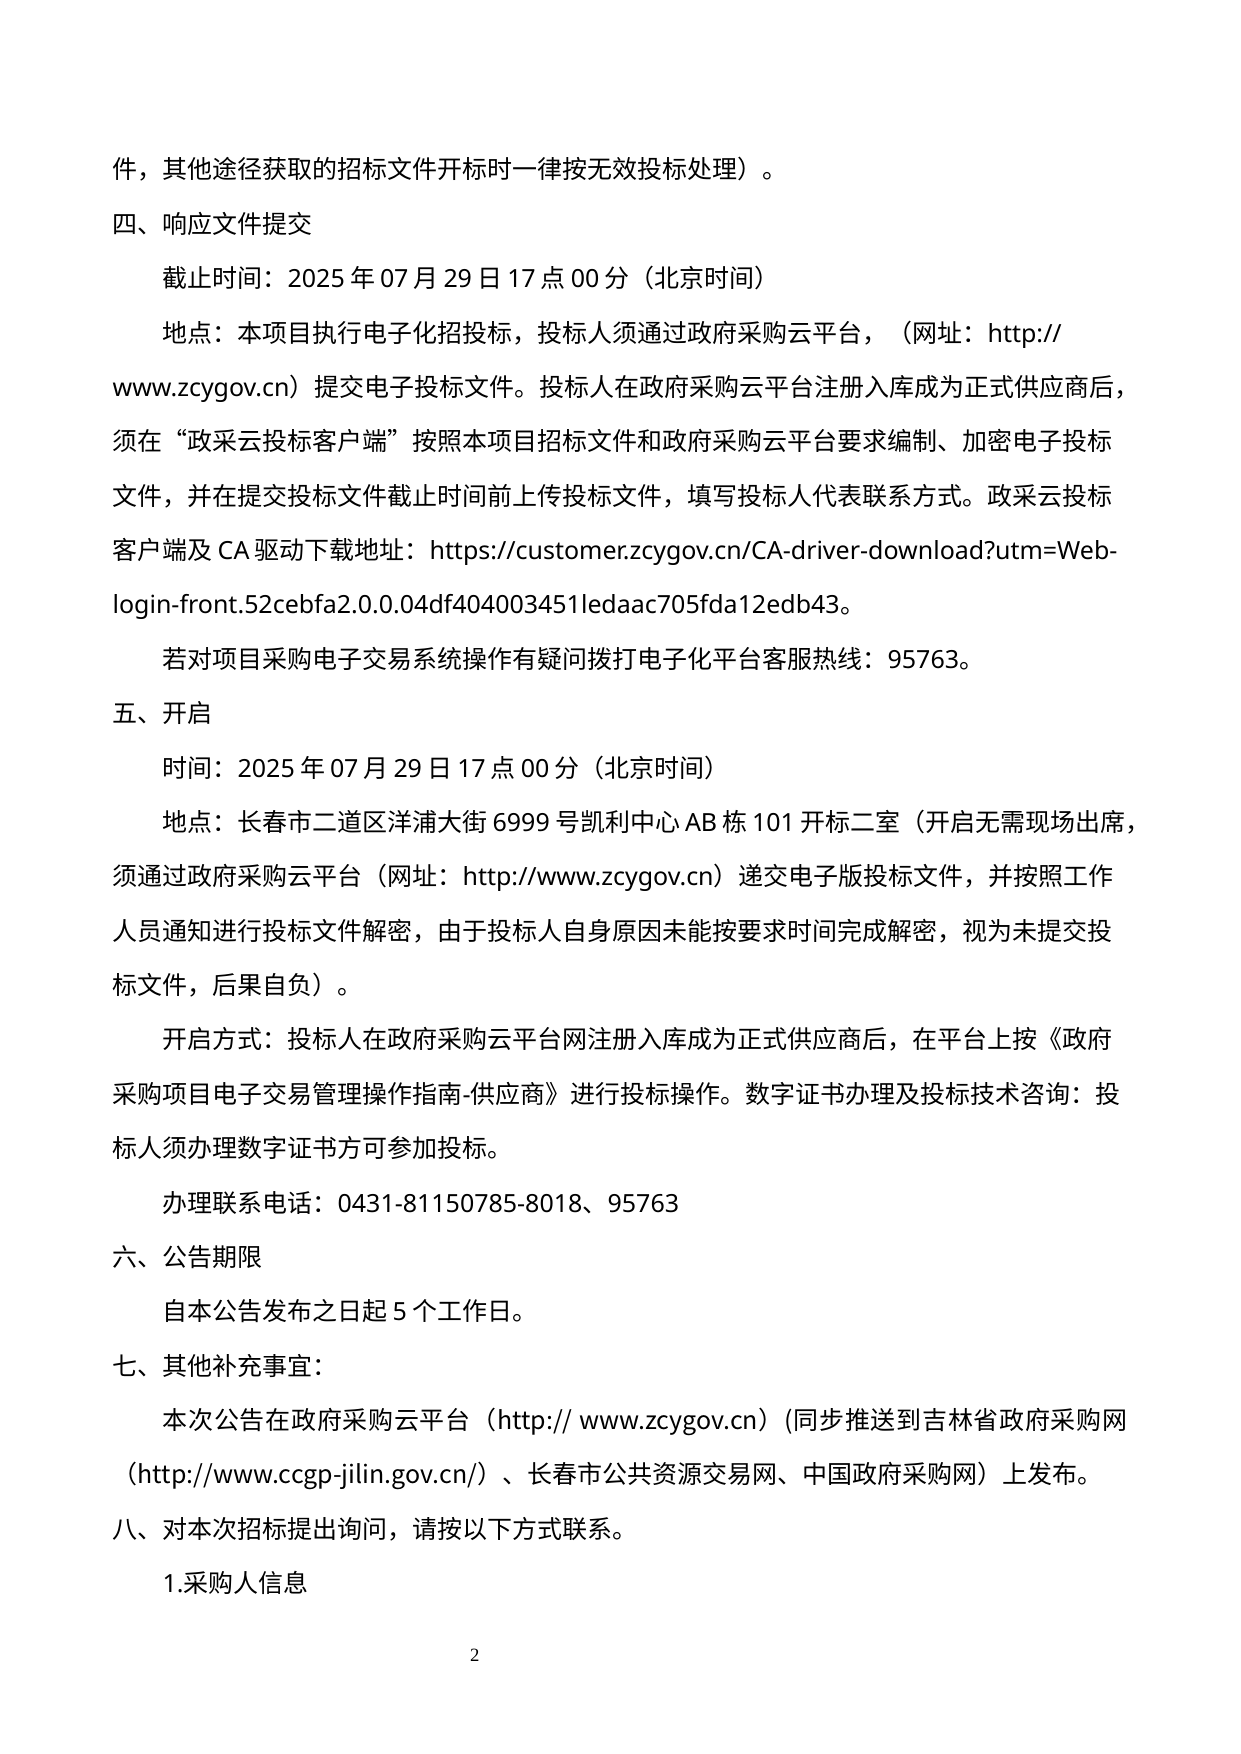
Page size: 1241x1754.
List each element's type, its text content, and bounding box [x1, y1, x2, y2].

text 1.采购人信息 [112, 1564, 1128, 1600]
text 本次公告在政府采购云平台（http:// www.zcygov.cn）(同步推送到吉林省政府采购网（http://www.ccgp-jilin.gov.cn/）、长春市公共资源交易网、中国政府采购网）上发布。 [112, 1401, 1128, 1491]
text 八、对本次招标提出询问，请按以下方式联系。 [112, 1509, 1128, 1546]
text 若对项目采购电子交易系统操作有疑问拨打电子化平台客服热线：95763。 [112, 639, 1128, 676]
text 开启方式：投标人在政府采购云平台网注册入库成为正式供应商后，在平台上按《政府采购项目电子交易管理操作指南-供应商》进行投标操作。数字证书办理及投标技术咨询：投标人须办理数字证书方可参加投标。 [112, 1020, 1128, 1165]
text 地点：长春市二道区洋浦大街6999号凯利中心AB栋101开标二室（开启无需现场出席，须通过政府采购云平台（网址：http://www.zcygov.cn）递交电子版投标文件，并按照工作人员通知进行投标文件解密，由于投标人自身原因未能按要求时间完成解密，视为未提交投标文件，后果自负）。 [112, 802, 1128, 1002]
text 自本公告发布之日起5个工作日。 [112, 1292, 1128, 1328]
text 办理联系电话：0431-81150785-8018、95763 [112, 1183, 1128, 1219]
text 四、响应文件提交 [112, 204, 1128, 241]
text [112, 150, 1128, 186]
text 五、开启 [112, 694, 1128, 730]
text 截止时间：2025年07月29日17点00分（北京时间） [112, 259, 1128, 295]
text 地点：本项目执行电子化招投标，投标人须通过政府采购云平台，（网址：http://www.zcygov.cn）提交电子投标文件。投标人在政府采购云平台注册入库成为正式供应商后，须在“政采云投标客户端”按照本项目招标文件和政府采购云平台要求编制、加密电子投标文件，并在提交投标文件截止时间前上传投标文件，填写投标人代表联系方式。政采云投标客户端及CA驱动下载地址：https://customer.zcygov.cn/CA-driver-download?utm=Web-login-front.52cebfa2.0.0.04df404003451ledaac705fda12edb43。 [112, 313, 1128, 621]
text 七、其他补充事宜： [112, 1346, 1128, 1382]
text 时间：2025年07月29日17点00分（北京时间） [112, 748, 1128, 784]
text 六、公告期限 [112, 1237, 1128, 1274]
